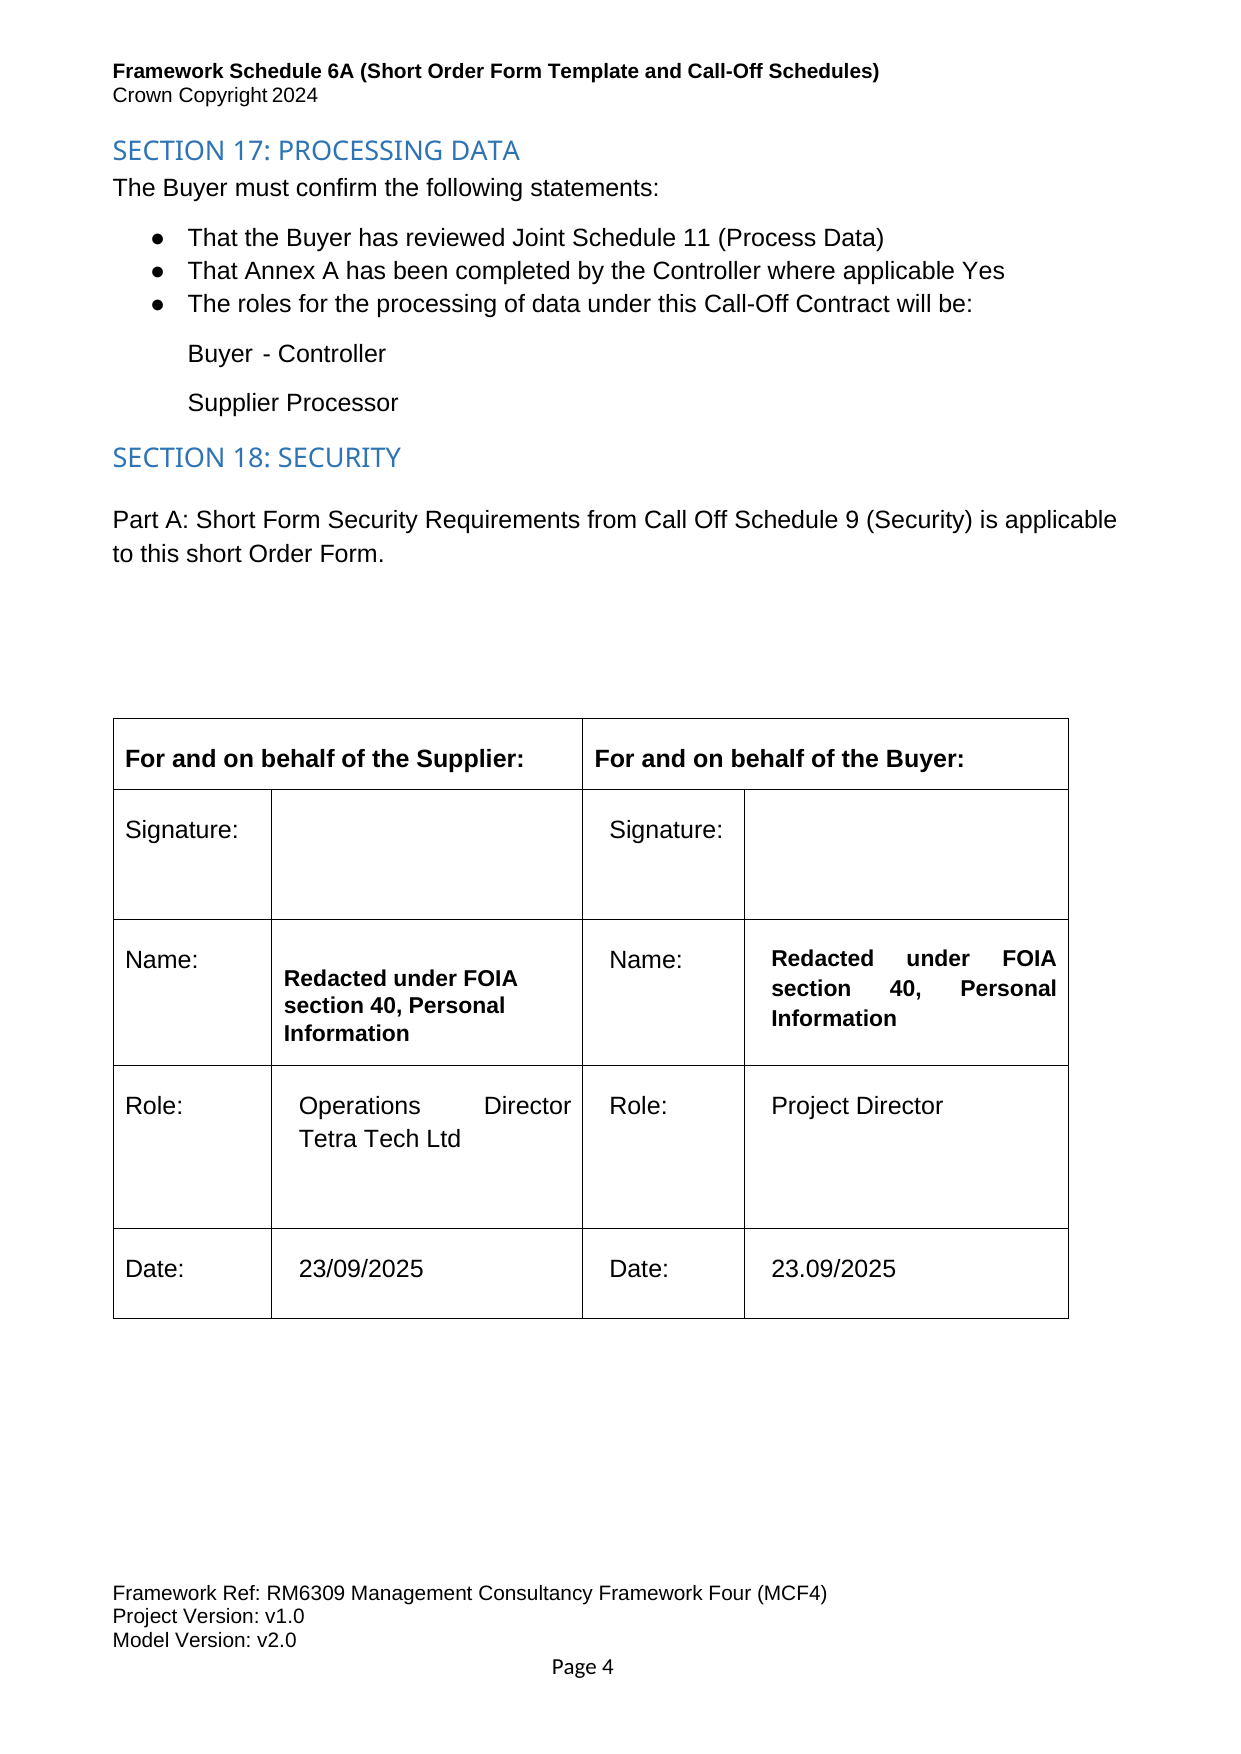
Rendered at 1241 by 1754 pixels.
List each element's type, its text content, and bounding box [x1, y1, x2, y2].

table_cell [745, 790, 1068, 919]
table_cell Name: [114, 920, 271, 1065]
table_cell Name: [583, 920, 744, 1065]
table_cell Redacted under FOIA section 40, Personal Information [745, 920, 1068, 1065]
table_cell Project Director [745, 1066, 1068, 1227]
table_header For and on behalf of the Supplier: [114, 719, 582, 789]
table_cell 23/09/2025 [272, 1229, 582, 1317]
table_cell Date: [114, 1229, 271, 1317]
table_cell Operations Director Tetra Tech Ltd [272, 1066, 582, 1227]
table_cell Redacted under FOIA section 40, Personal Information [272, 920, 582, 1065]
subtitle Part A: Short Form Security Requirements from Call Off Schedule 9 (Security) is applicable to this short Order Form. [112, 506, 1128, 567]
subtitle SECTION 17: PROCESSING DATA [112, 131, 1128, 168]
table_header For and on behalf of the Buyer: [583, 719, 1068, 789]
list The roles for the processing of data under this Call-Off Contract will be: [150, 289, 1128, 318]
list That the Buyer has reviewed Joint Schedule 11 (Process Data) [150, 223, 1128, 252]
text Supplier Processor [187, 388, 1128, 417]
list That Annex A has been completed by the Controller where applicable Yes [150, 256, 1128, 285]
table_cell Signature: [583, 790, 744, 919]
subtitle SECTION 18: SECURITY [112, 438, 1128, 475]
table_cell Role: [114, 1066, 271, 1227]
table_cell [272, 790, 582, 919]
text Buyer - Controller [187, 339, 1128, 367]
table_cell Signature: [114, 790, 271, 919]
table_cell 23.09/2025 [745, 1229, 1068, 1317]
table_cell Date: [583, 1229, 744, 1317]
table_cell Role: [583, 1066, 744, 1227]
text The Buyer must confirm the following statements: [112, 173, 1128, 202]
